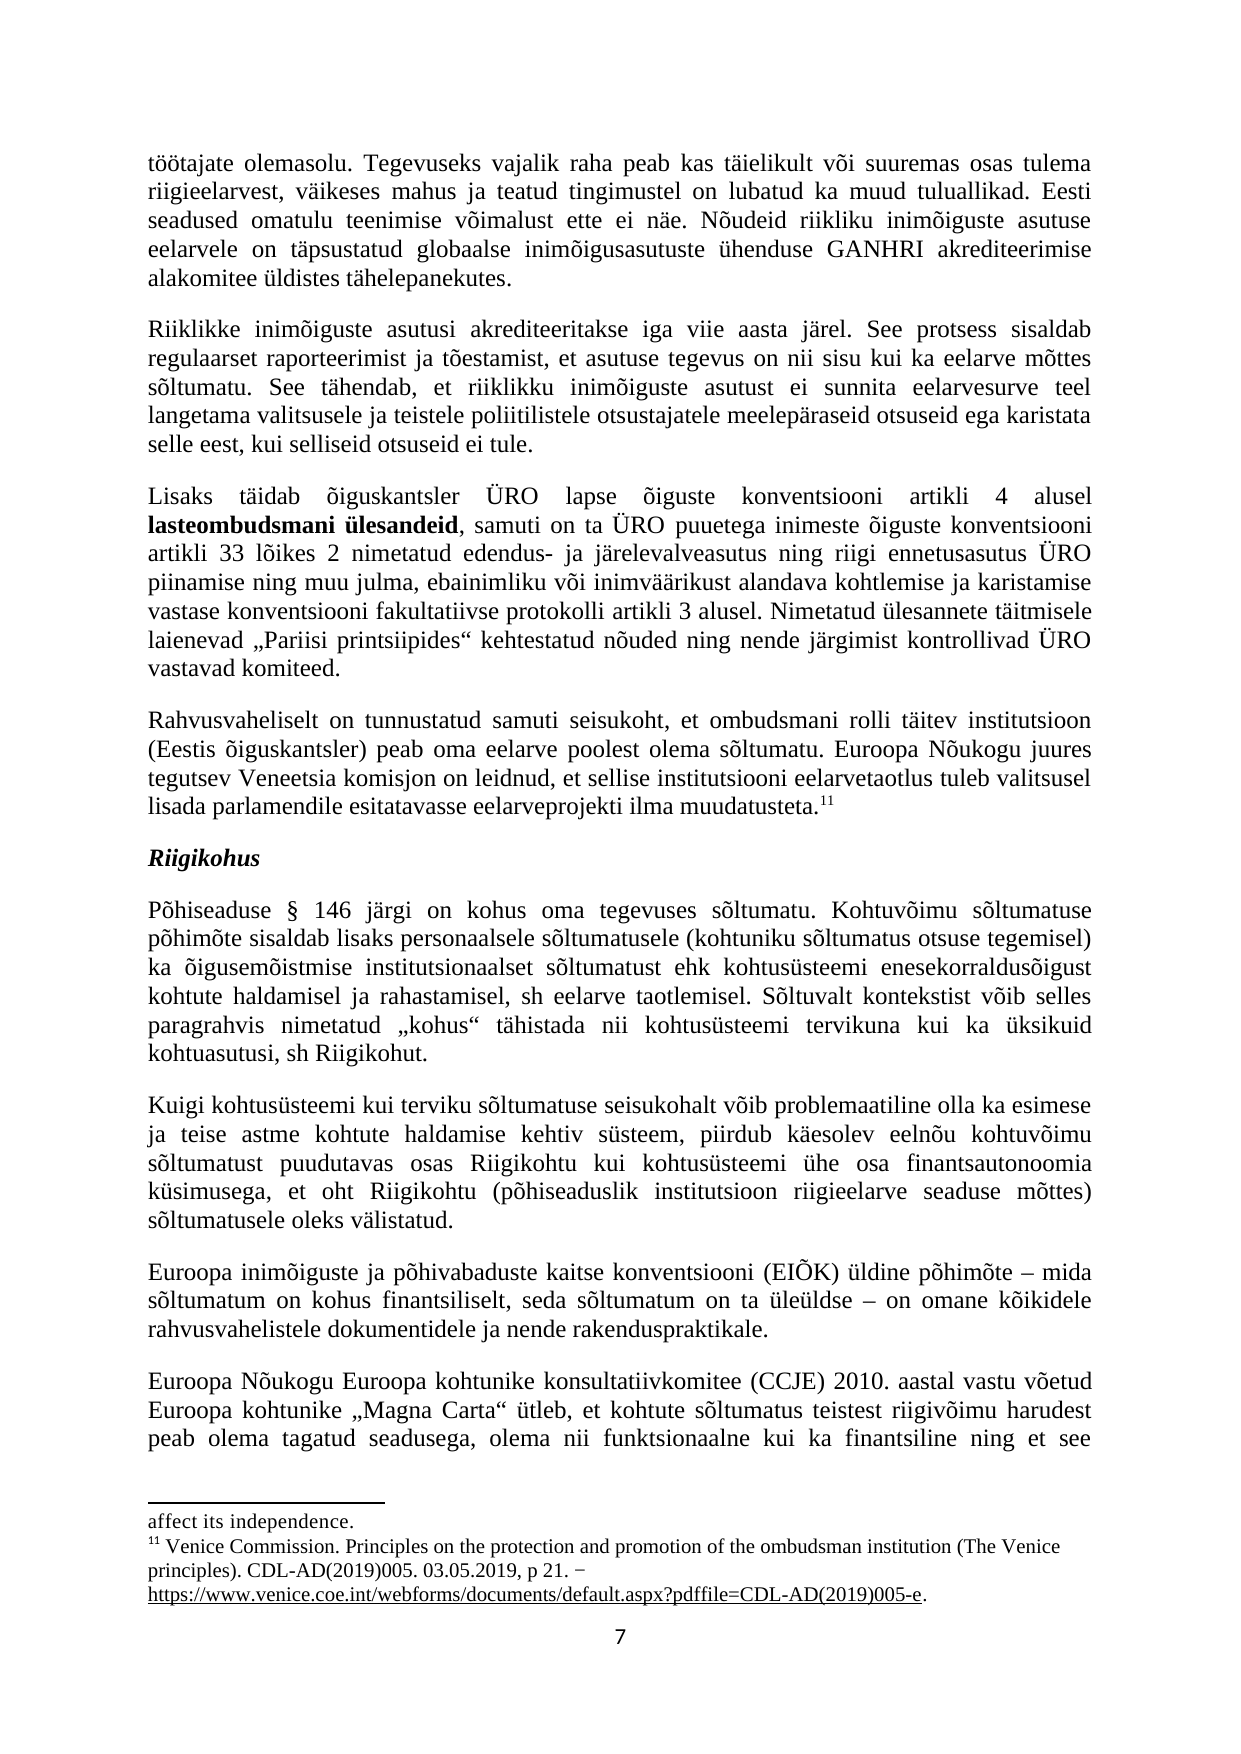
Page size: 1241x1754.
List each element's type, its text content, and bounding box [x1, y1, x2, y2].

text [148, 1366, 1093, 1452]
text Riigikohus [148, 843, 1093, 872]
text Rahvusvaheliselt on tunnustatud samuti seisukoht, et ombudsmani rolli täitev institutsioon (Eestis õiguskantsler) peab oma eelarve poolest olema sõltumatu. Euroopa Nõukogu juures tegutsev Veneetsia komisjon on leidnud, et sellise institutsiooni eelarvetaotlus tuleb valitsusel lisada parlamendile esitatavasse eelarveprojekti ilma muudatusteta. [148, 705, 1093, 820]
text Kuigi kohtusüsteemi kui terviku sõltumatuse seisukohalt võib problemaatiline olla ka esimese ja teise astme kohtute haldamise kehtiv süsteem, piirdub käesolev eelnõu kohtuvõimu sõltumatust puudutavas osas Riigikohtu kui kohtusüsteemi ühe osa finantsautonoomia küsimusega, et oht Riigikohtu (põhiseaduslik institutsioon riigieelarve seaduse mõttes) sõltumatusele oleks välistatud. [148, 1090, 1093, 1234]
text Lisaks täidab õiguskantsler ÜRO lapse õiguste konventsiooni artikli 4 alusel lasteombudsmani ülesandeid, samuti on ta ÜRO puuetega inimeste õiguste konventsiooni artikli 33 lõikes 2 nimetatud edendus- ja järelevalveasutus ning riigi ennetusasutus ÜRO piinamise ning muu julma, ebainimliku või inimväärikust alandava kohtlemise ja karistamise vastase konventsiooni fakultatiivse protokolli artikli 3 alusel. Nimetatud ülesannete täitmisele laienevad „Pariisi printsiipides“ kehtestatud nõuded ning nende järgimist kontrollivad ÜRO vastavad komiteed. [148, 481, 1093, 682]
text Euroopa inimõiguste ja põhivabaduste kaitse konventsiooni (EIÕK) üldine põhimõte – mida sõltumatum on kohus finantsiliselt, seda sõltumatum on ta üleüldse – on omane kõikidele rahvusvahelistele dokumentidele ja nende rakenduspraktikale. [148, 1257, 1093, 1343]
text Riiklikke inimõiguste asutusi akrediteeritakse iga viie aasta järel. See protsess sisaldab regulaarset raporteerimist ja tõestamist, et asutuse tegevus on nii sisu kui ka eelarve mõttes sõltumatu. See tähendab, et riiklikku inimõiguste asutust ei sunnita eelarvesurve teel langetama valitsusele ja teistele poliitilistele otsustajatele meelepäraseid otsuseid ega karistata selle eest, kui selliseid otsuseid ei tule. [148, 314, 1093, 458]
text Põhiseaduse § 146 järgi on kohus oma tegevuses sõltumatu. Kohtuvõimu sõltumatuse põhimõte sisaldab lisaks personaalsele sõltumatusele (kohtuniku sõltumatus otsuse tegemisel) ka õigusemõistmise institutsionaalset sõltumatust ehk kohtusüsteemi enesekorraldusõigust kohtute haldamisel ja rahastamisel, sh eelarve taotlemisel. Sõltuvalt kontekstist võib selles paragrahvis nimetatud „kohus“ tähistada nii kohtusüsteemi tervikuna kui ka üksikuid kohtuasutusi, sh Riigikohut. [148, 895, 1093, 1067]
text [148, 148, 1093, 291]
